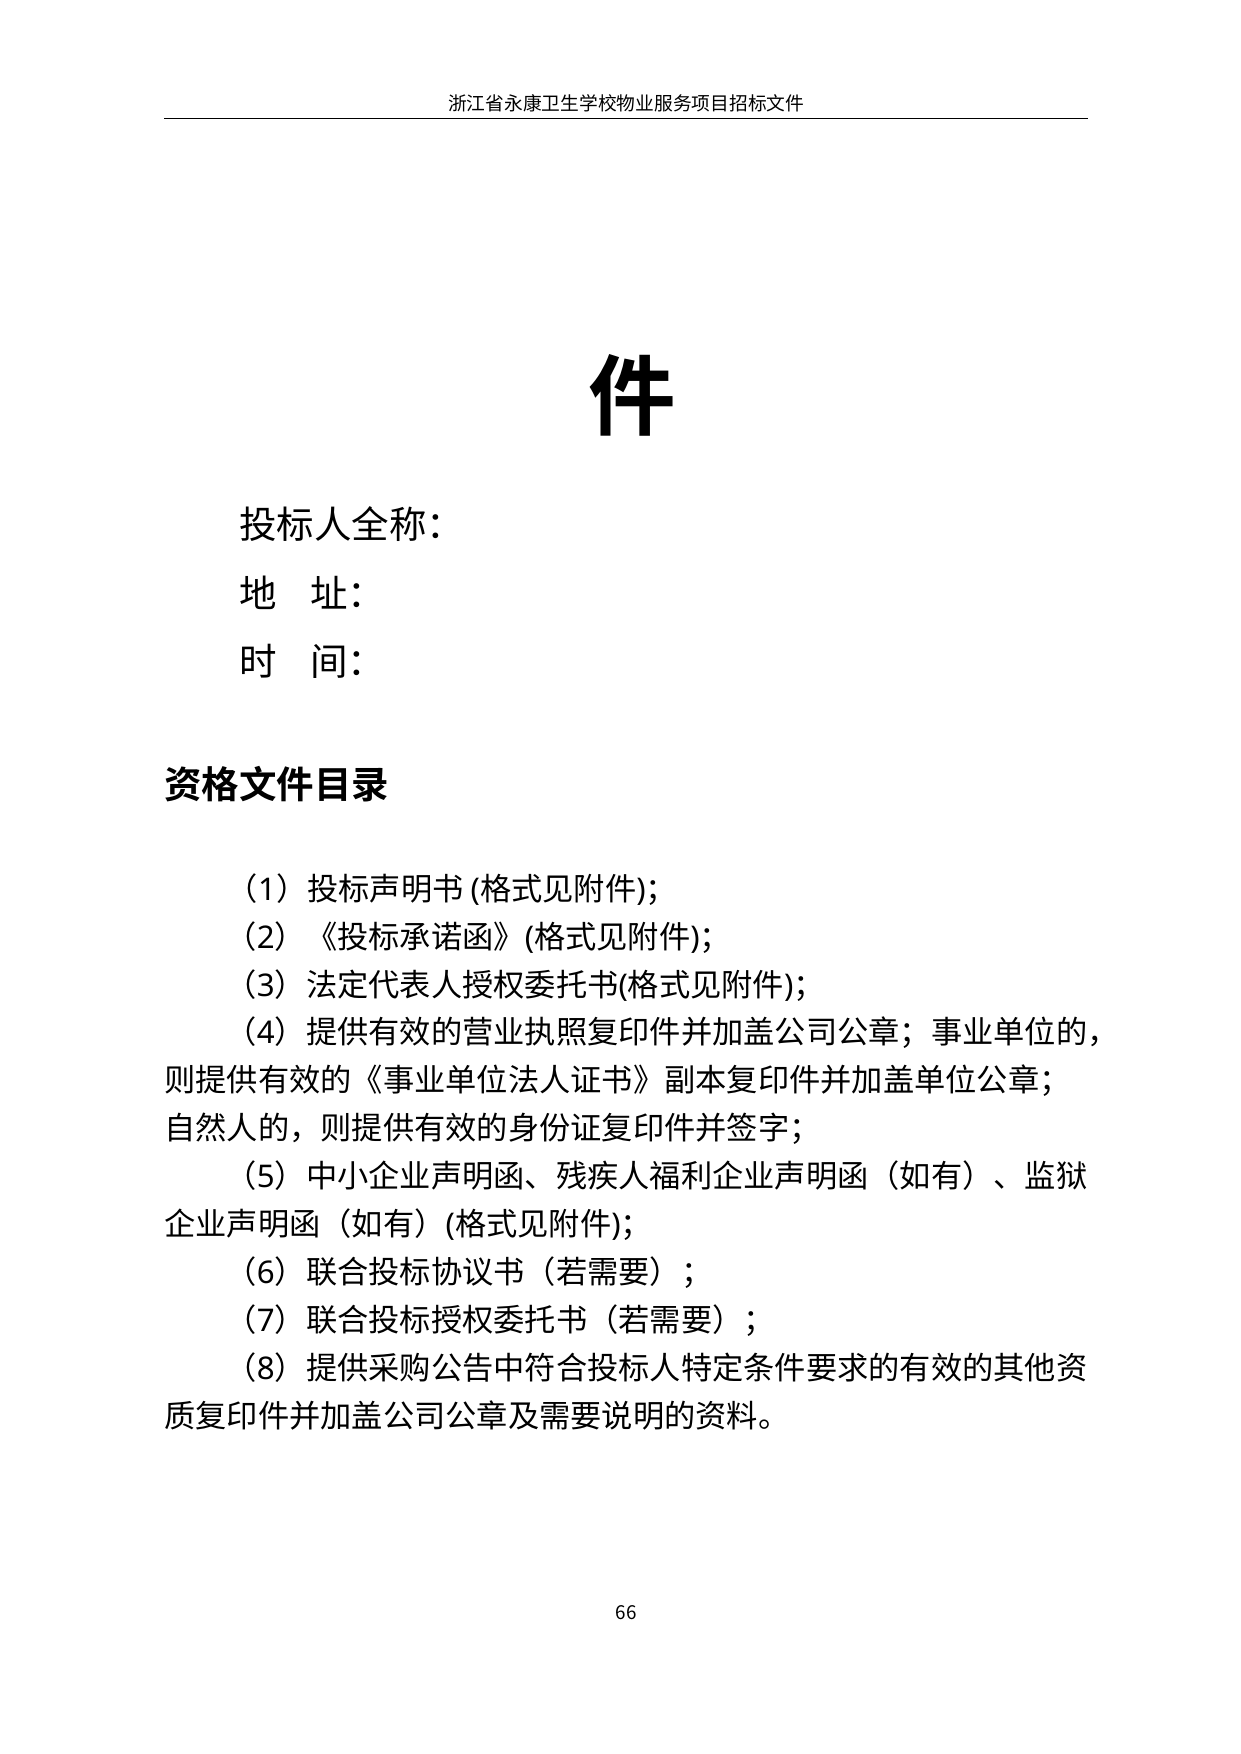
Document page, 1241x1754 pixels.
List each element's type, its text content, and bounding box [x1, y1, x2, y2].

text 件 [164, 322, 1099, 459]
text （2）《投标承诺函》(格式见附件)； [164, 910, 1088, 958]
text （4）提供有效的营业执照复印件并加盖公司公章；事业单位的，则提供有效的《事业单位法人证书》副本复印件并加盖单位公章；自然人的，则提供有效的身份证复印件并签字； [164, 1006, 1088, 1149]
text （5）中小企业声明函、残疾人福利企业声明函（如有）、监狱企业声明函（如有）(格式见附件)； [164, 1149, 1088, 1245]
text 地 址： [164, 556, 1032, 625]
text （6）联合投标协议书（若需要）； [164, 1245, 1088, 1293]
text （8）提供采购公告中符合投标人特定条件要求的有效的其他资质复印件并加盖公司公章及需要说明的资料。 [164, 1341, 1088, 1437]
text 投标人全称： [164, 488, 1032, 556]
text （1）投标声明书 (格式见附件)； [164, 862, 1088, 910]
text 资格文件目录 [164, 754, 1088, 809]
text （7）联合投标授权委托书（若需要）； [164, 1293, 1088, 1341]
text 时 间： [164, 625, 1032, 693]
text （3）法定代表人授权委托书(格式见附件)； [164, 958, 1088, 1006]
